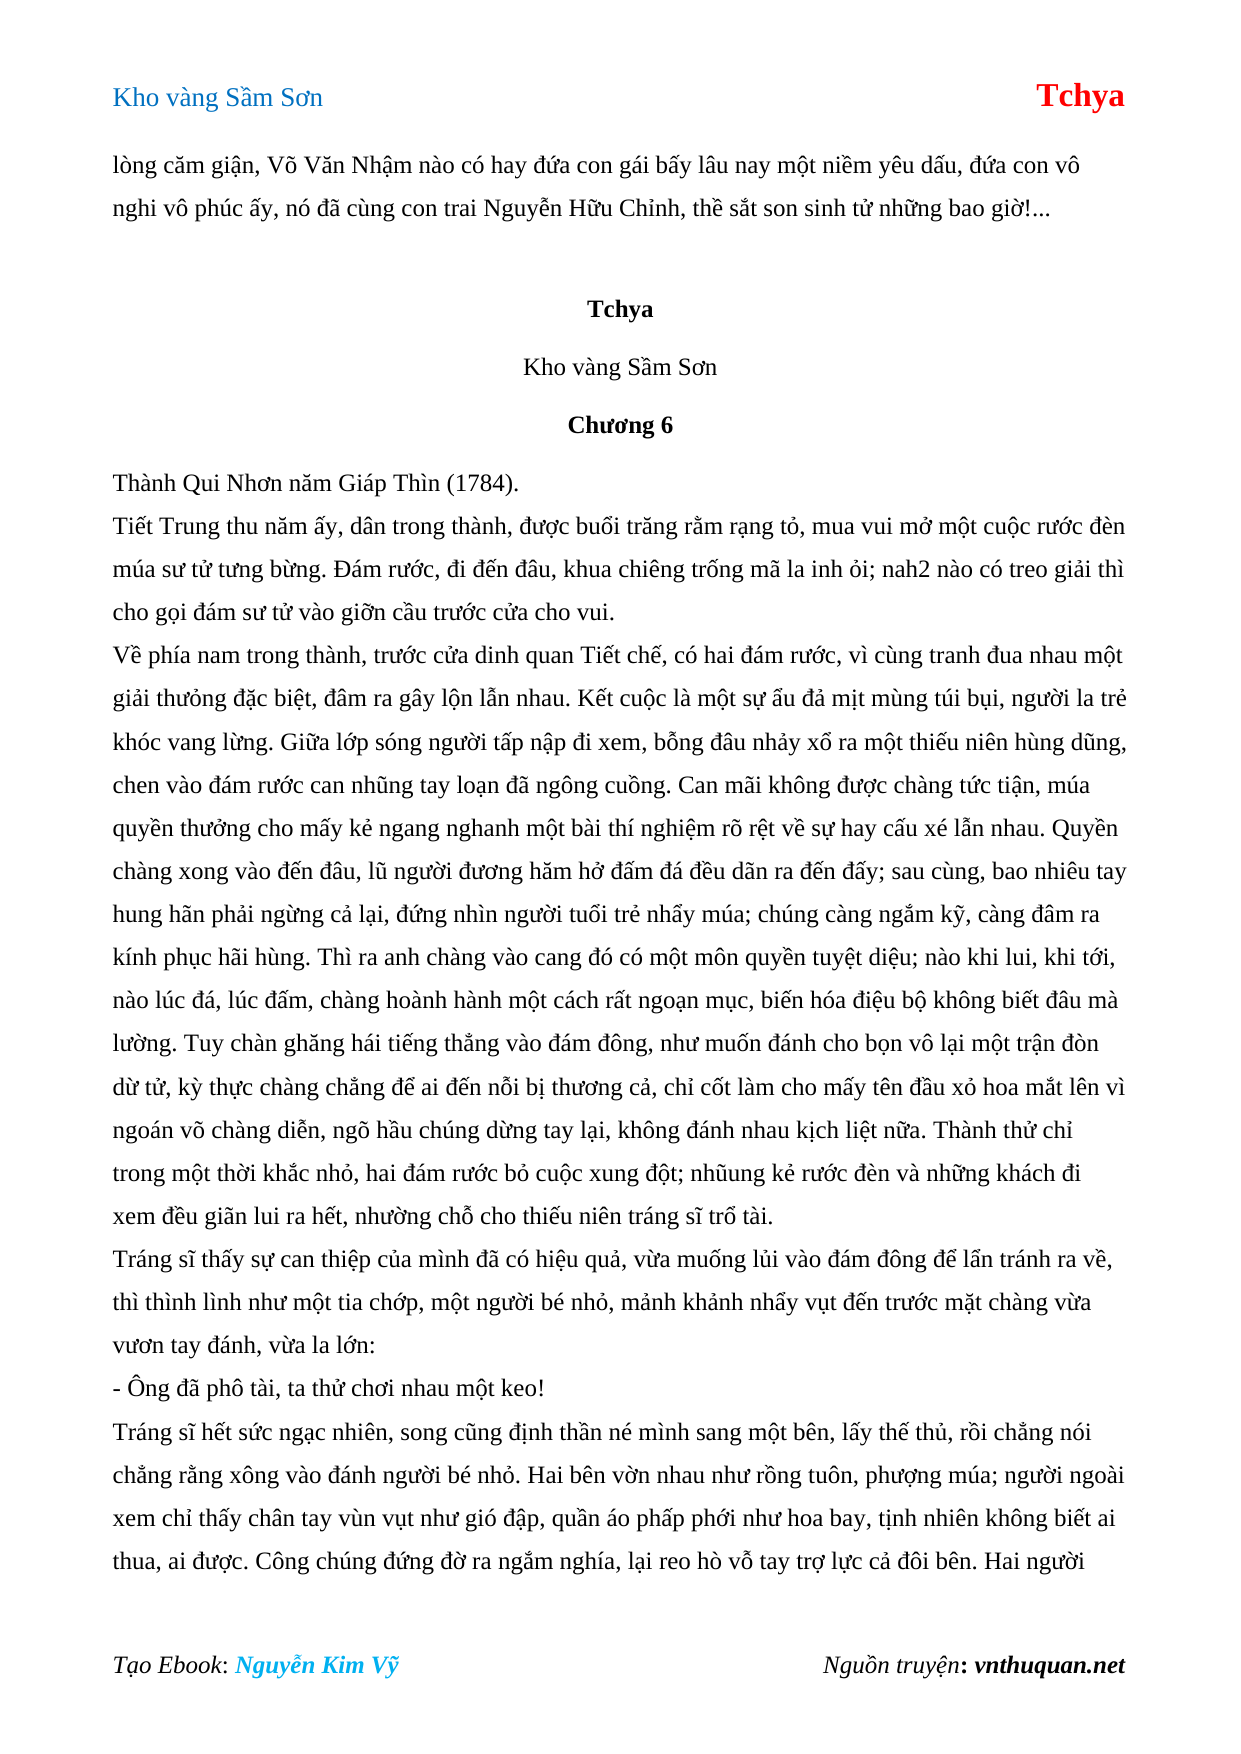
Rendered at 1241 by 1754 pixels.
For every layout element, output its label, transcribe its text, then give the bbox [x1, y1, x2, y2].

text Kho vàng Sầm Sơn [112, 352, 1128, 381]
text Chương 6 [112, 410, 1128, 439]
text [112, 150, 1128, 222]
text Tchya [112, 294, 1128, 323]
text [112, 468, 1128, 1575]
